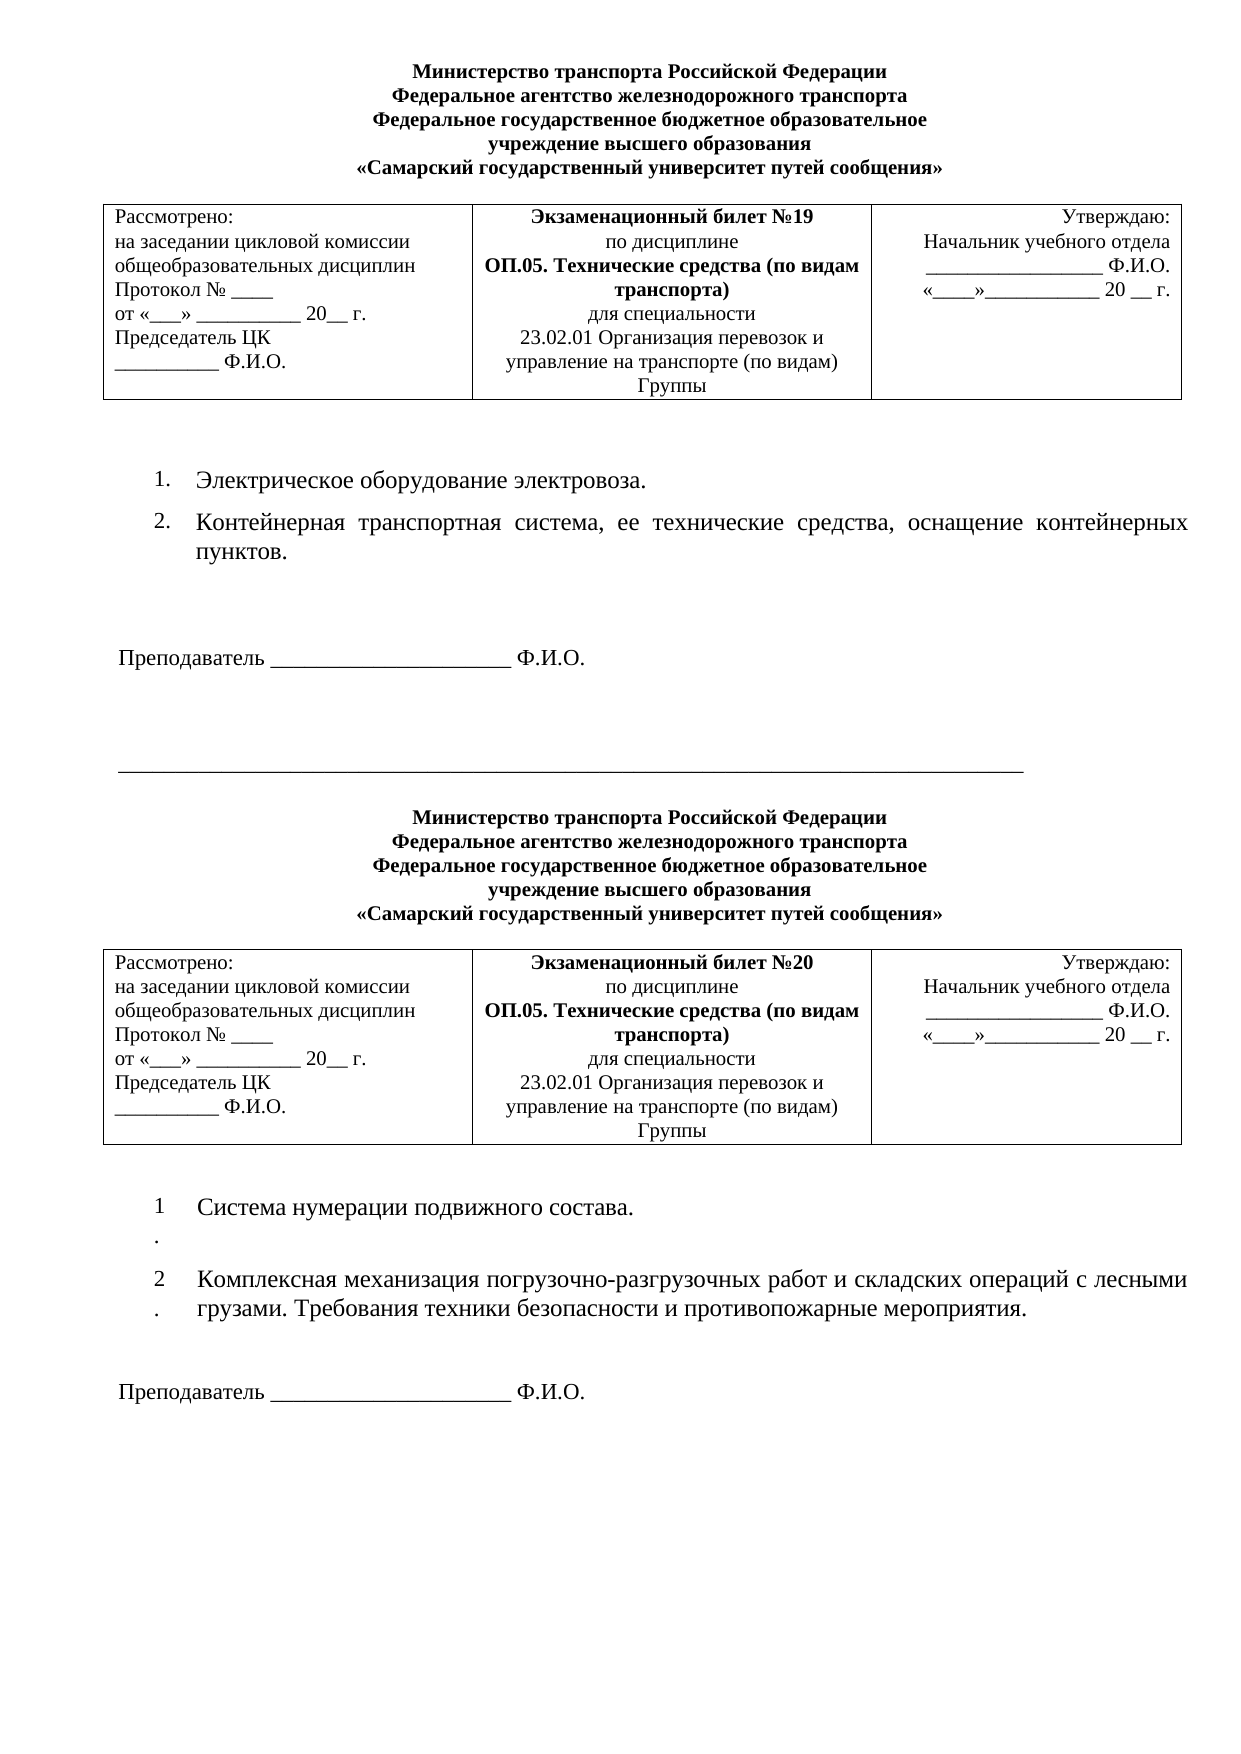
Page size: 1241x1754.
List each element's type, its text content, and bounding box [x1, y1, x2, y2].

text «Самарский государственный университет путей сообщения» [118, 901, 1181, 925]
table_header Рассмотрено: на заседании цикловой комиссии общеобразовательных дисциплин Протокол № ____ от «___» __________ 20__ г. Председатель ЦК __________ Ф.И.О. [104, 205, 472, 398]
table_header Утверждаю: Начальник учебного отдела _________________ Ф.И.О. «____»___________ 20 __ г. [872, 950, 1181, 1144]
table_cell [107, 495, 181, 565]
text Федеральное государственное бюджетное образовательное [118, 107, 1181, 131]
text Министерство транспорта Российской Федерации [118, 804, 1181, 829]
text Преподаватель _____________________ Ф.И.О. [118, 1378, 1181, 1404]
text Министерство транспорта Российской Федерации [118, 59, 1181, 83]
text Преподаватель _____________________ Ф.И.О. [118, 644, 1181, 670]
table_cell 2. [107, 1252, 182, 1325]
text учреждение высшего образования [118, 877, 1181, 901]
table_cell Контейнерная транспортная система, ее технические средства, оснащение контейнерных пунктов. [181, 495, 1199, 565]
table_header Экзаменационный билет №19 по дисциплине ОП.05. Технические средства (по видам транспорта) для специальности 23.02.01 Организация перевозок и управление на транспорте (по видам) Группы [473, 205, 871, 398]
text учреждение высшего образования [118, 131, 1181, 155]
text Федеральное агентство железнодорожного транспорта [118, 829, 1181, 853]
text Федеральное агентство железнодорожного транспорта [118, 83, 1181, 107]
text _______________________________________________________________________________ [118, 749, 1181, 776]
table_header Экзаменационный билет №20 по дисциплине ОП.05. Технические средства (по видам транспорта) для специальности 23.02.01 Организация перевозок и управление на транспорте (по видам) Группы [473, 950, 871, 1144]
table_header Рассмотрено: на заседании цикловой комиссии общеобразовательных дисциплин Протокол № ____ от «___» __________ 20__ г. Председатель ЦК __________ Ф.И.О. [104, 950, 472, 1144]
table_header 1. [107, 1179, 182, 1252]
text «Самарский государственный университет путей сообщения» [118, 155, 1181, 179]
table_cell Комплексная механизация погрузочно-разгрузочных работ и складских операций с лесными грузами. Требования техники безопасности и противопожарные мероприятия. [182, 1252, 1199, 1325]
table_header Утверждаю: Начальник учебного отдела _________________ Ф.И.О. «____»___________ 20 __ г. [872, 205, 1181, 398]
table_header Система нумерации подвижного состава. [182, 1179, 1199, 1252]
table_header [107, 452, 181, 495]
table_header Электрическое оборудование электровоза. [181, 452, 1199, 495]
text Федеральное государственное бюджетное образовательное [118, 853, 1181, 877]
